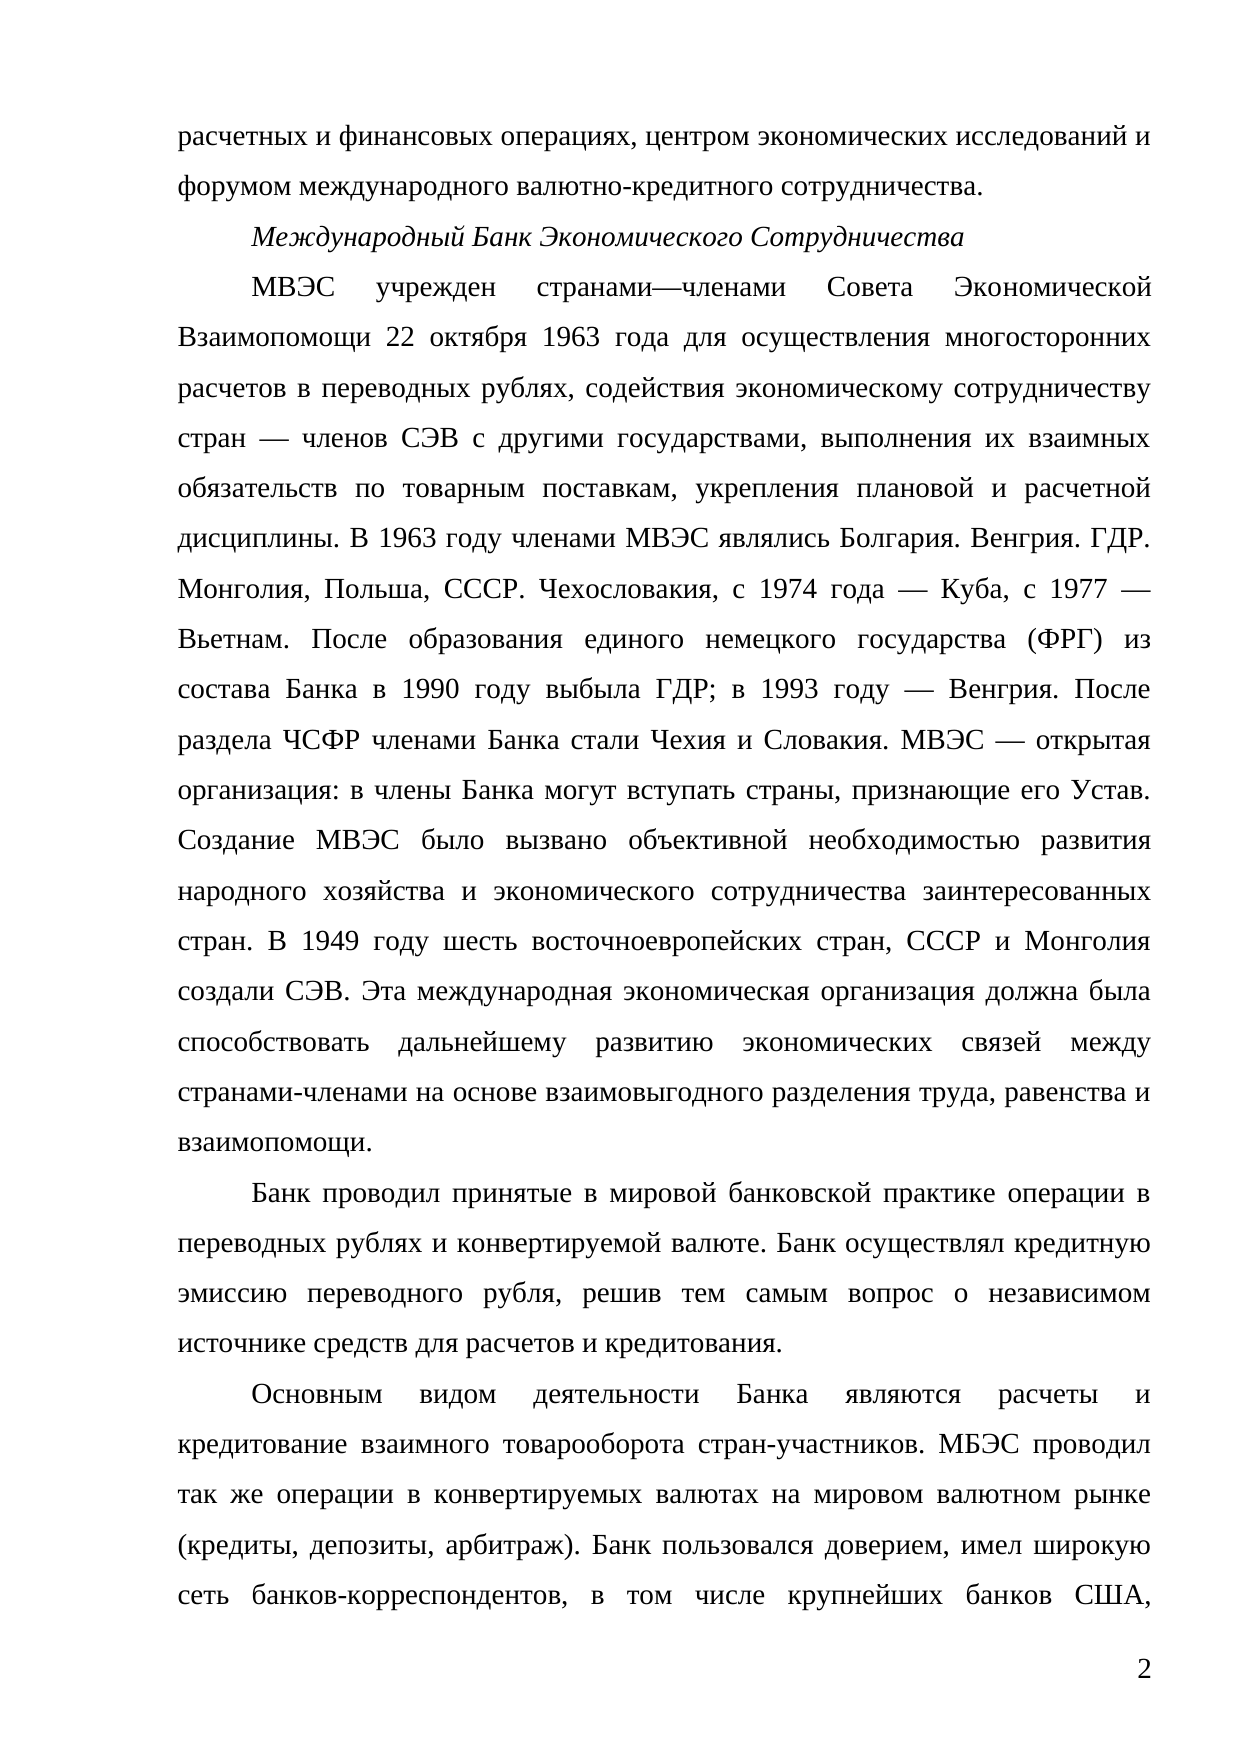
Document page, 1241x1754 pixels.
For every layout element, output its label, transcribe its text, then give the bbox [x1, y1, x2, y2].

text Банк проводил принятые в мировой банковской практике операции в переводных рублях и конвертируемой валюте. Банк осуществлял кредитную эмиссию переводного рубля, решив тем самым вопрос о независимом источнике средств для расчетов и кредитования. [177, 1175, 1152, 1359]
text Международный Банк Экономического Сотрудничества [177, 219, 1152, 252]
text МВЭС учрежден странами—членами Совета Экономической Взаимопомощи 22 октября 1963 года для осуществления многосторонних расчетов в переводных рублях, содействия экономическому сотрудничеству стран — членов СЭВ с другими государствами, выполнения их взаимных обязательств по товарным поставкам, укрепления плановой и расчетной дисциплины. В 1963 году членами МВЭС являлись Болгария. Венгрия. ГДР. Монголия, Польша, СССР. Чехословакия, с 1974 года — Куба, с 1977 — Вьетнам. После образования единого немецкого государства (ФРГ) из состава Банка в 1990 году выбыла ГДР; в 1993 году — Венгрия. После раздела ЧСФР членами Банка стали Чехия и Словакия. МВЭС — открытая организация: в члены Банка могут вступать страны, признающие его Устав. Создание МВЭС было вызвано объективной необходимостью развития народного хозяйства и экономического сотрудничества заинтересованных стран. В 1949 году шесть восточноевропейских стран, СССР и Монголия создали СЭВ. Эта международная экономическая организация должна была способствовать дальнейшему развитию экономических связей между странами-членами на основе взаимовыгодного разделения труда, равенства и взаимопомощи. [177, 269, 1152, 1158]
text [177, 118, 1152, 202]
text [177, 1376, 1152, 1611]
